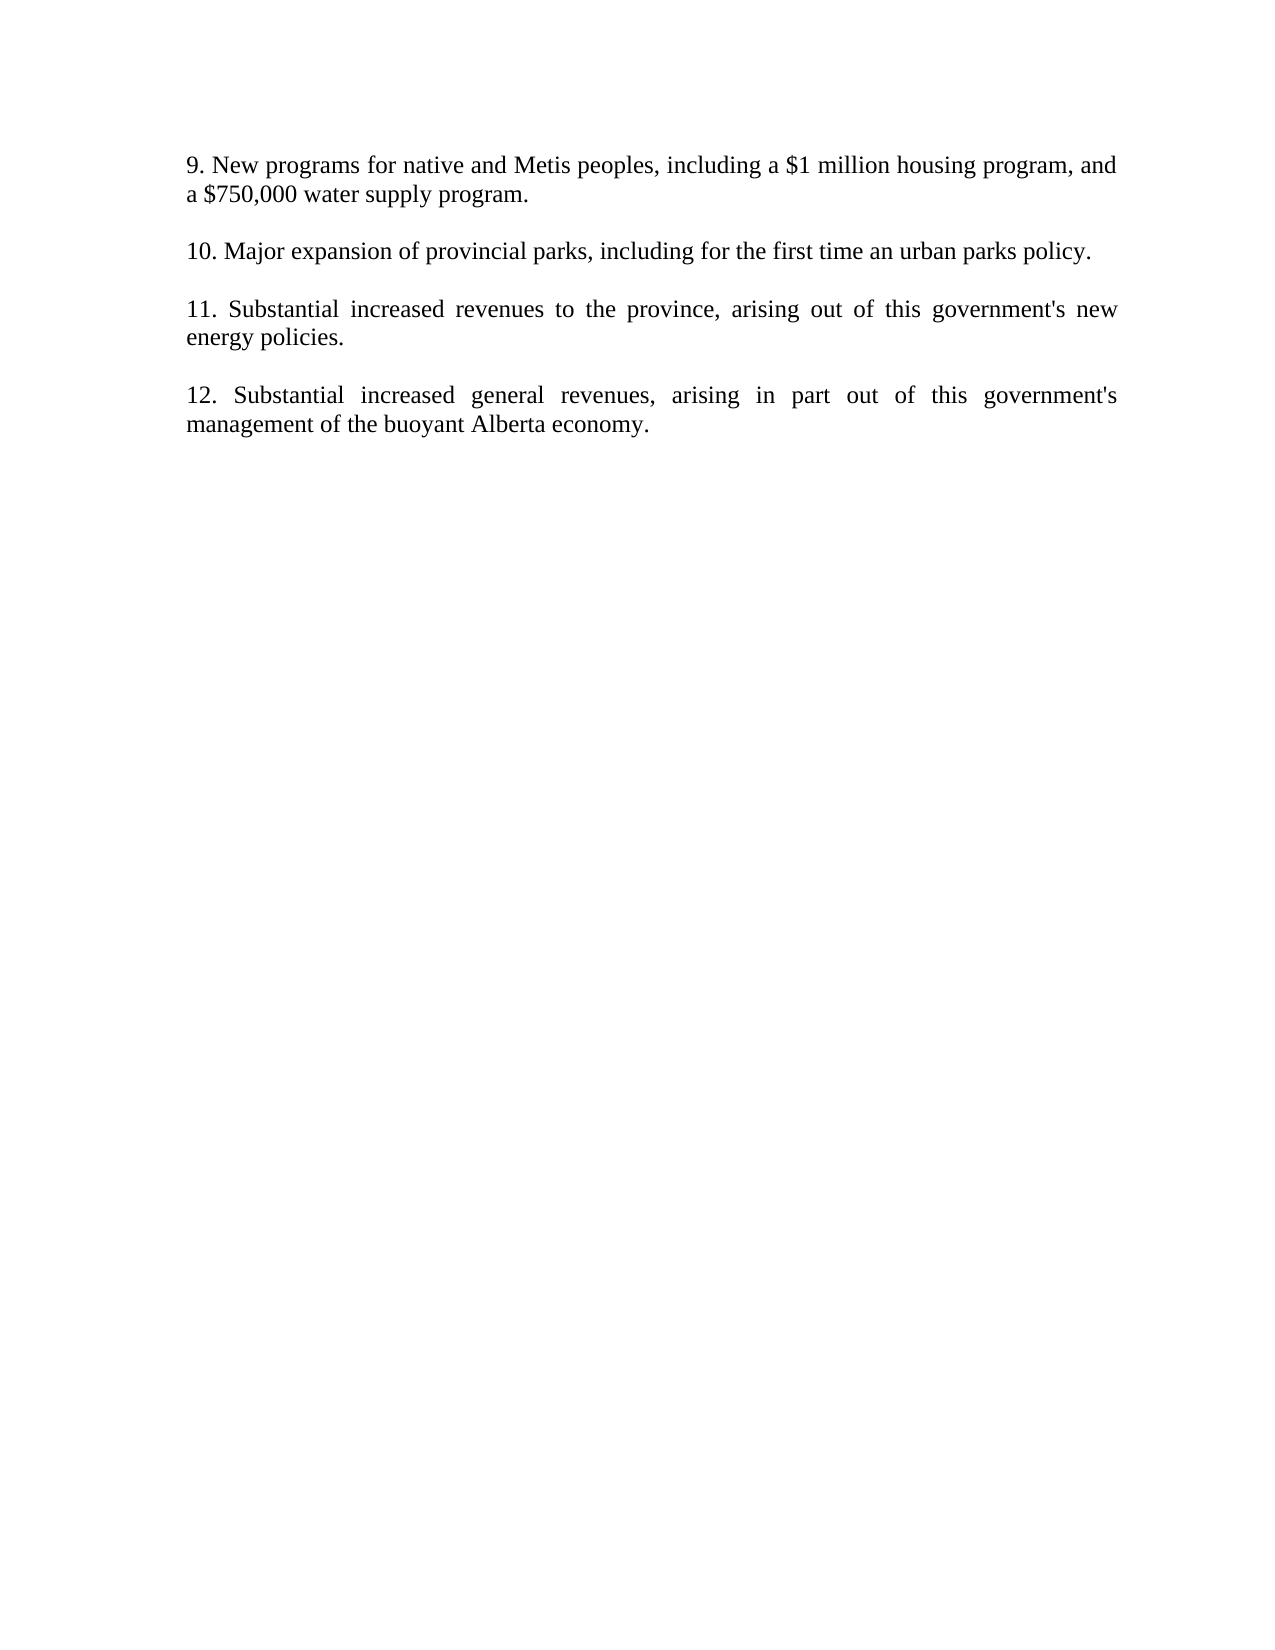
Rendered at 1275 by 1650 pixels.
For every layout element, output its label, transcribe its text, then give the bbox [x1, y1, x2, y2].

text 10. Major expansion of provincial parks, including for the first time an urban parks policy. [186, 236, 1118, 265]
text 12. Substantial increased general revenues, arising in part out of this government's management of the buoyant Alberta economy. [186, 380, 1118, 437]
text 9. New programs for native and Metis peoples, including a $1 million housing program, and a $750,000 water supply program. [186, 150, 1118, 207]
text 11. Substantial increased revenues to the province, arising out of this government's new energy policies. [186, 294, 1118, 351]
